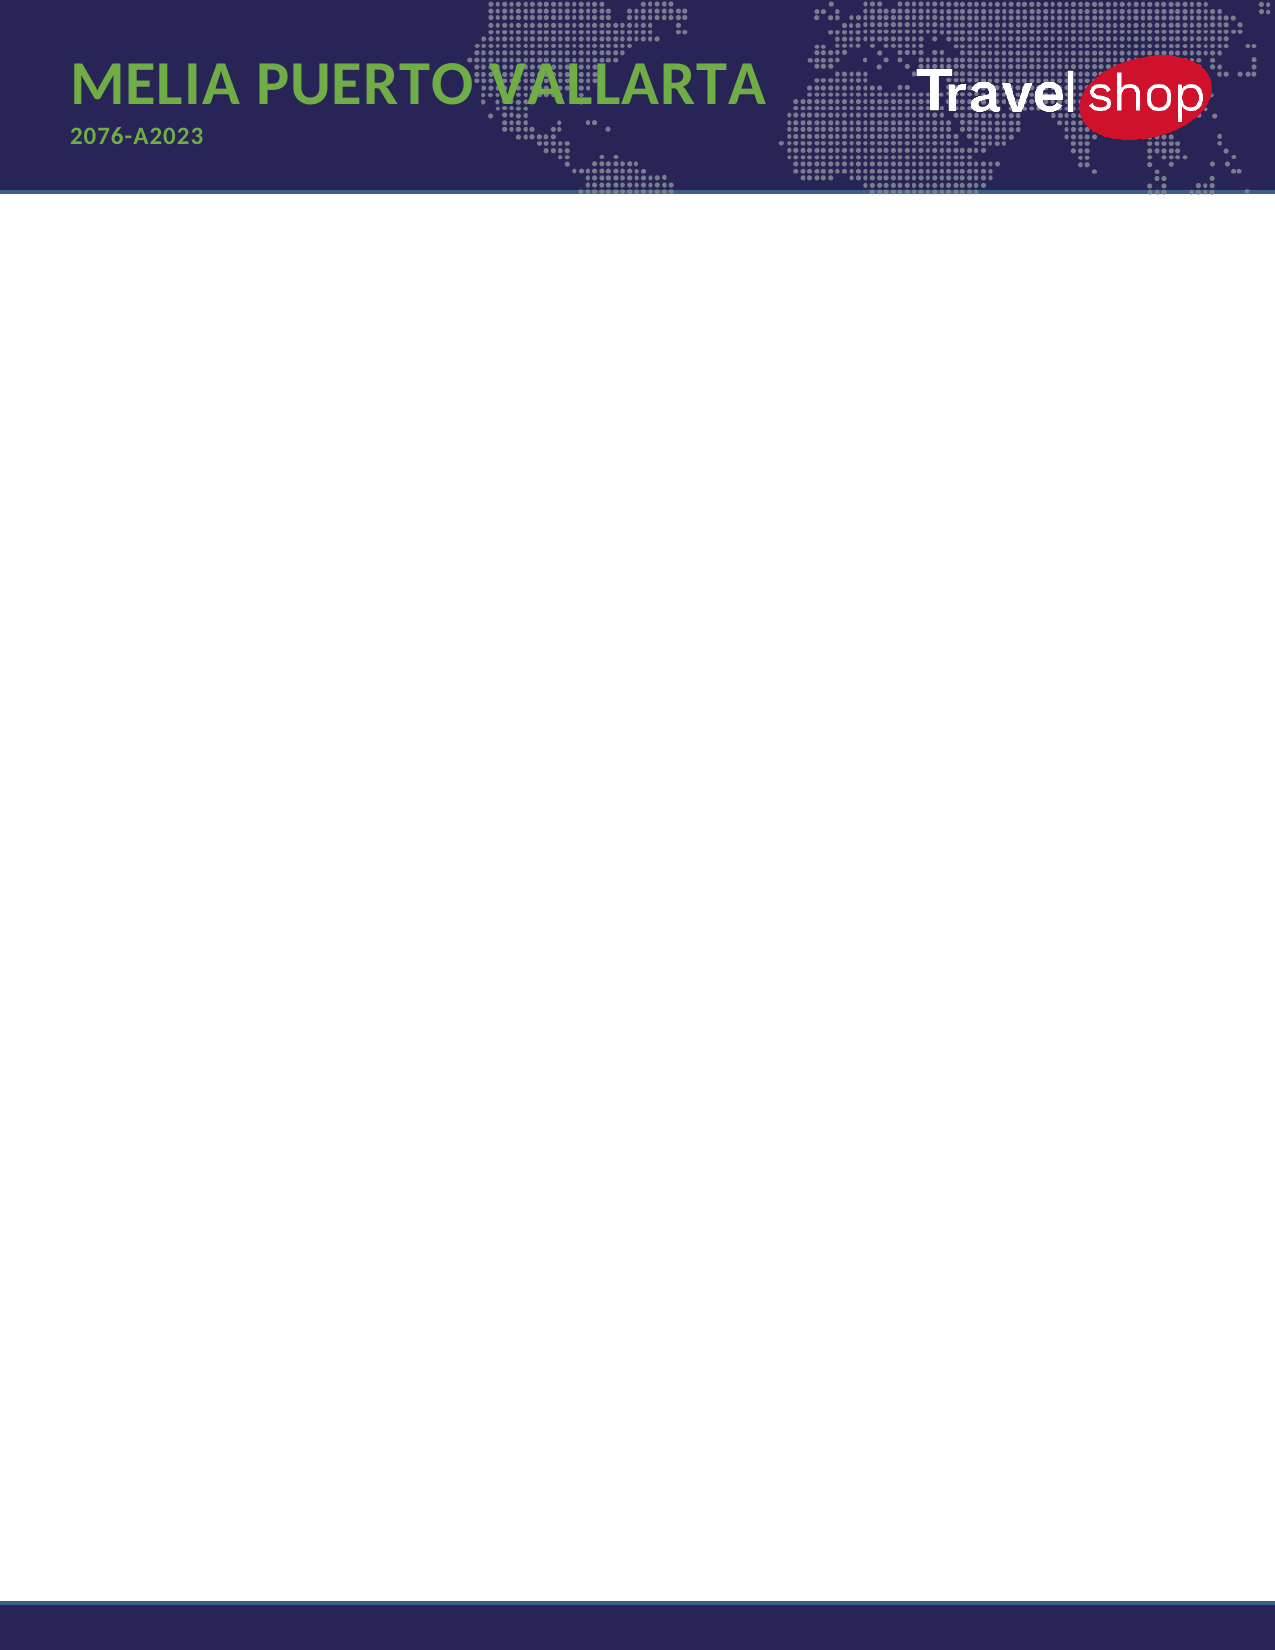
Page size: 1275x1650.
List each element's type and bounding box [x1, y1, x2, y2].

picture [916, 55, 1212, 140]
